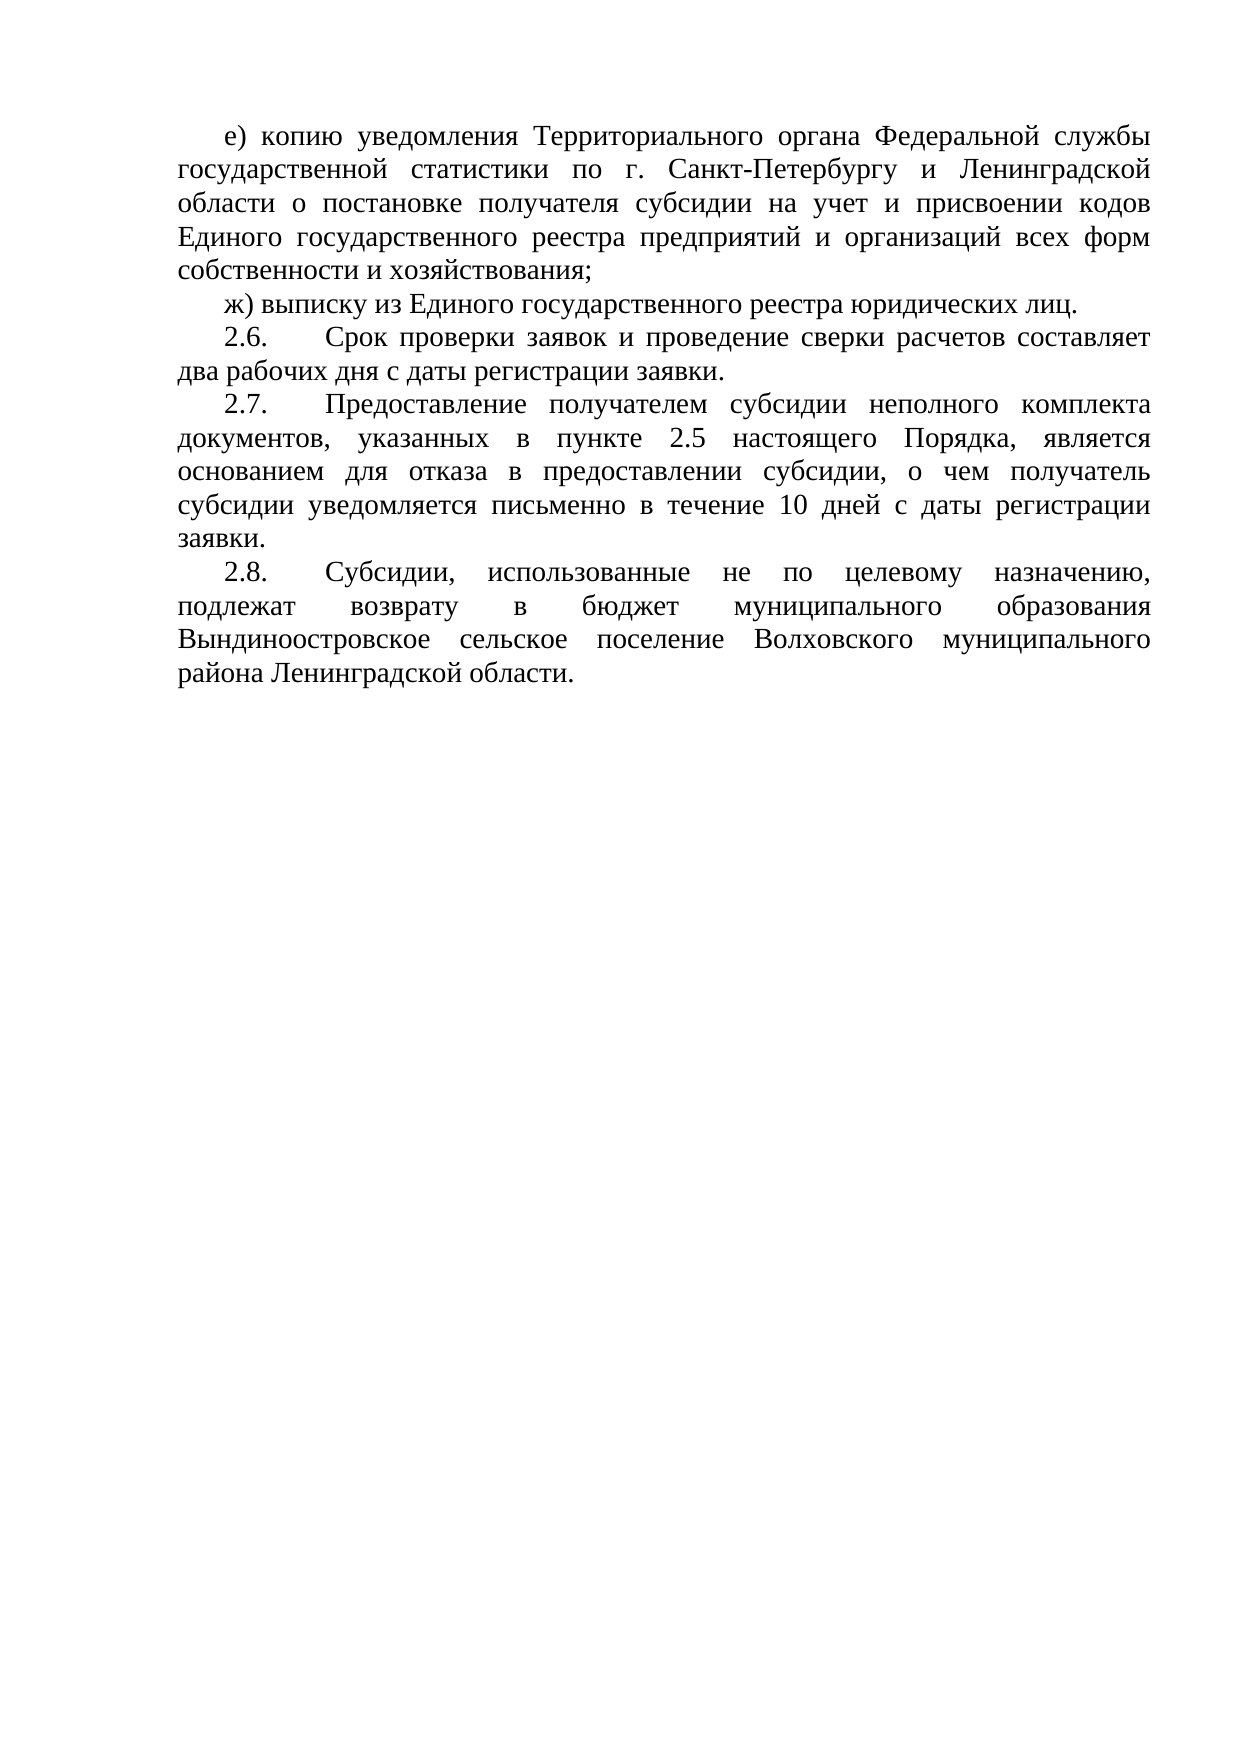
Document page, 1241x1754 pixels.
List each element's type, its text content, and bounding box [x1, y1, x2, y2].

list Предоставление получателем субсидии неполного комплекта документов, указанных в пункте 2.5 настоящего Порядка, является основанием для отказа в предоставлении субсидии, о чем получатель субсидии уведомляется письменно в течение 10 дней с даты регистрации заявки. [177, 386, 1152, 554]
text ж) выписку из Единого государственного реестра юридических лиц. [177, 286, 1152, 319]
text е) копию уведомления Территориального органа Федеральной службы государственной статистики по г. Санкт-Петербургу и Ленинградской области о постановке получателя субсидии на учет и присвоении кодов Единого государственного реестра предприятий и организаций всех форм собственности и хозяйствования; [177, 118, 1152, 286]
list Срок проверки заявок и проведение сверки расчетов составляет два рабочих дня с даты регистрации заявки. [177, 319, 1152, 386]
list Субсидии, использованные не по целевому назначению, подлежат возврату в бюджет муниципального образования Вындиноостровское сельское поселение Волховского муниципального района Ленинградской области. [177, 554, 1152, 688]
